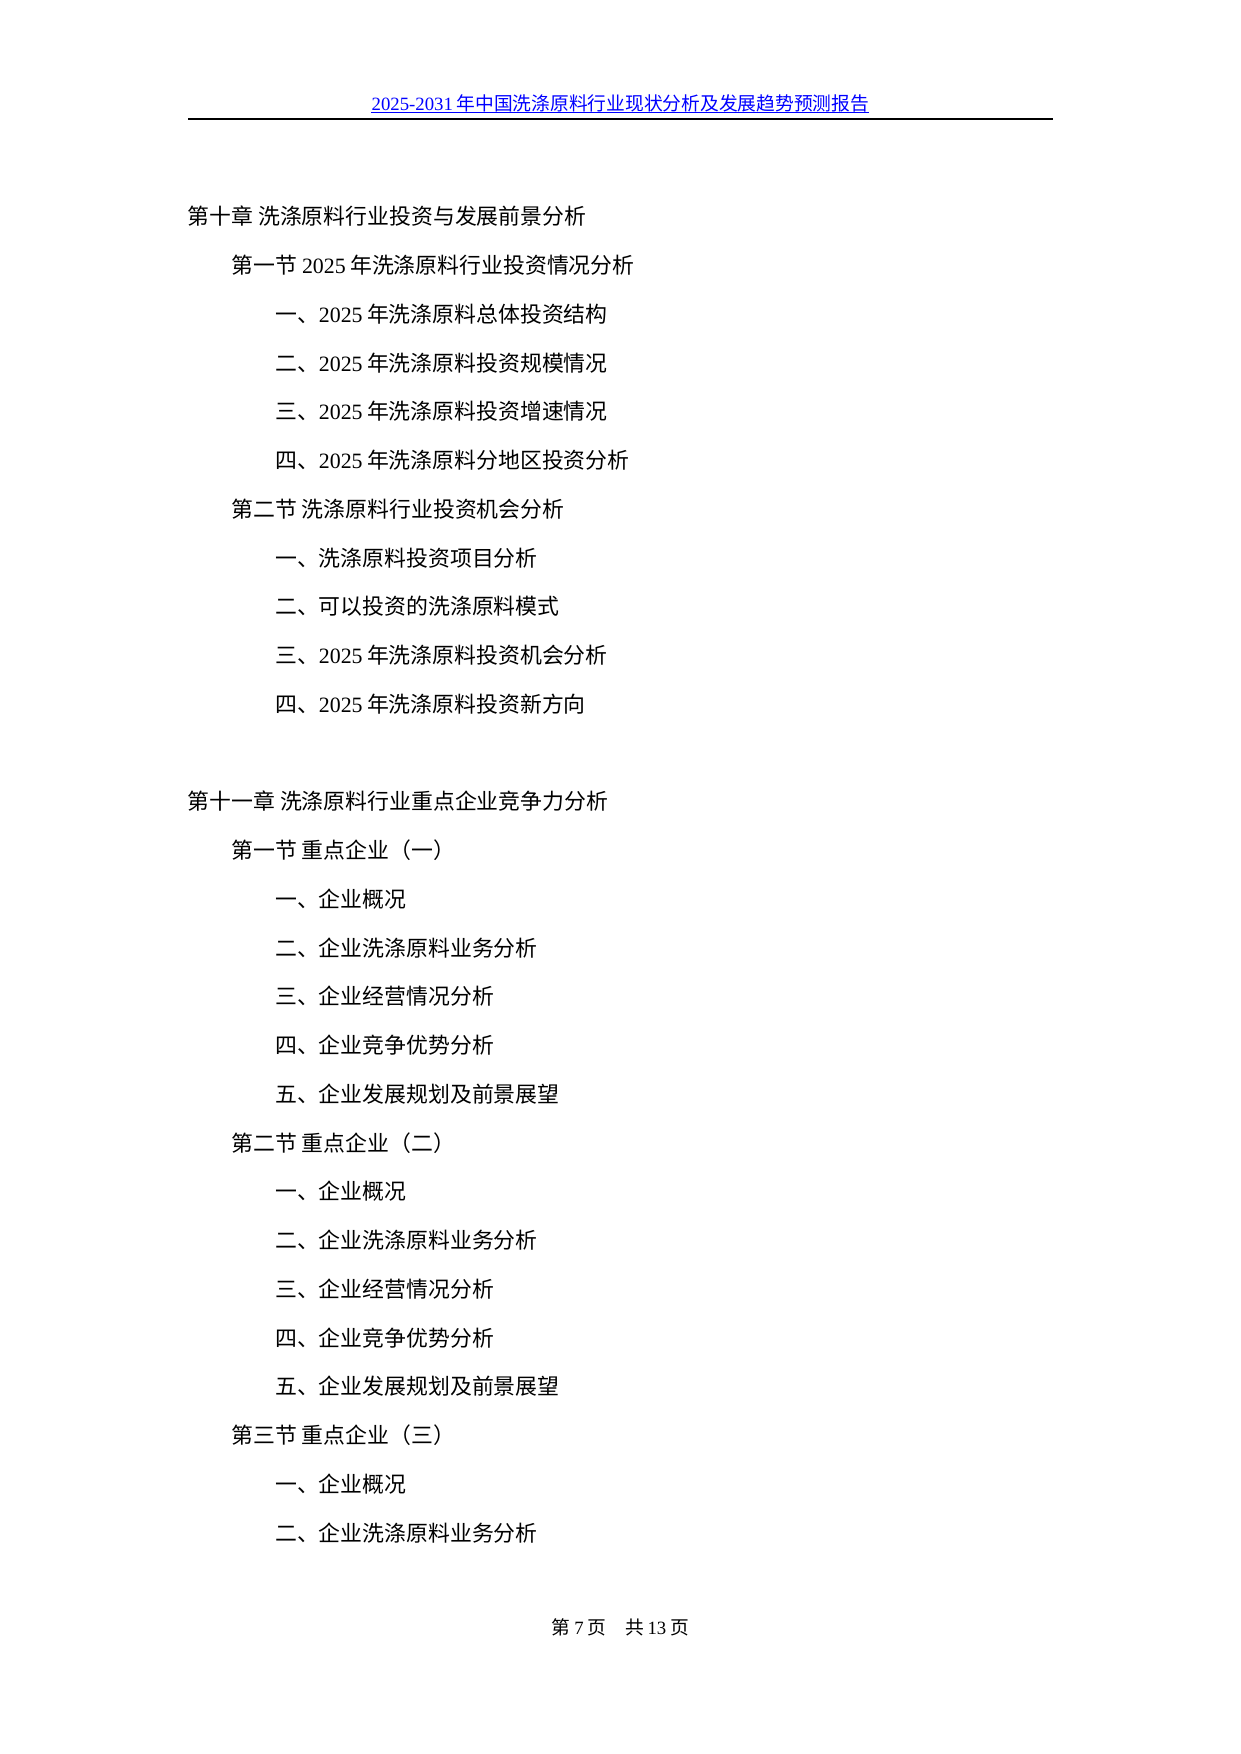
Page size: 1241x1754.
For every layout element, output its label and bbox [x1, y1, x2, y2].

text [187, 150, 1053, 1548]
